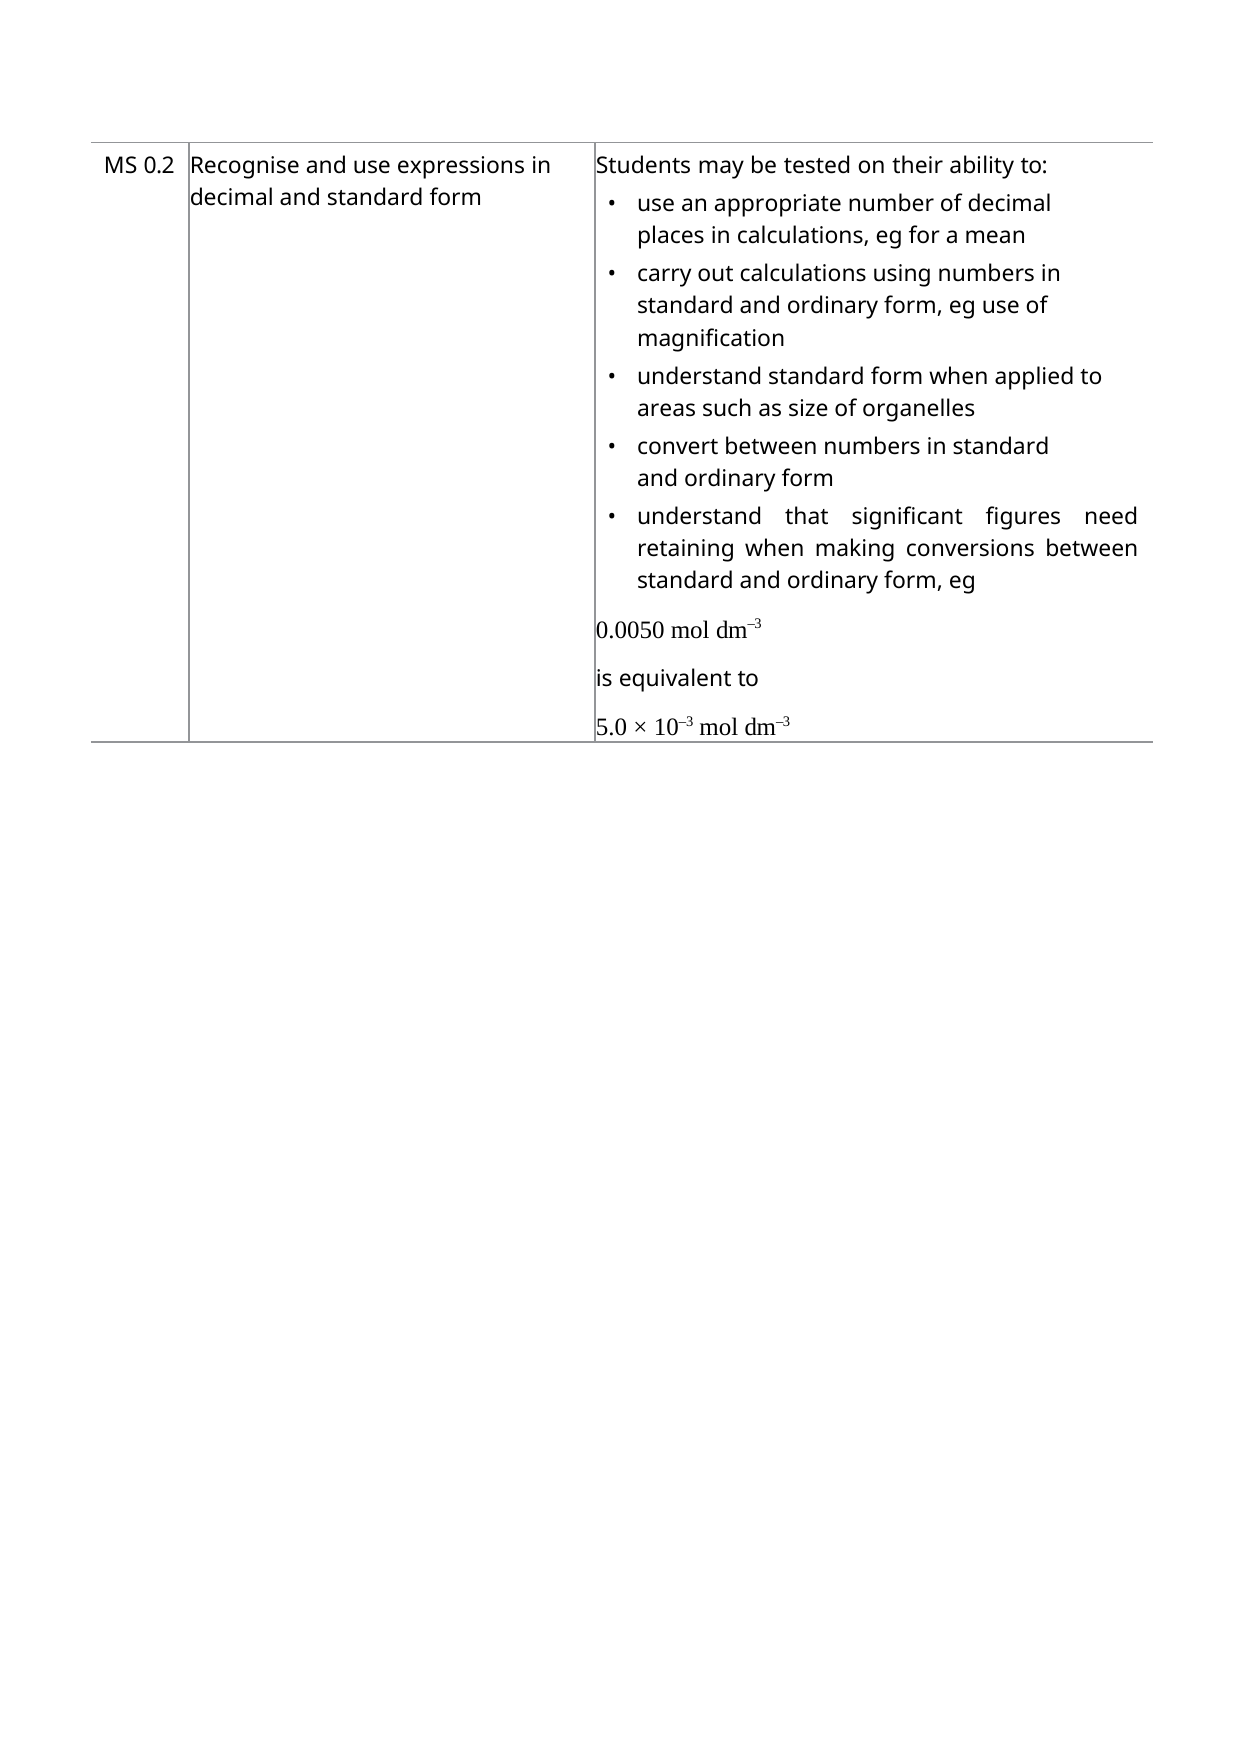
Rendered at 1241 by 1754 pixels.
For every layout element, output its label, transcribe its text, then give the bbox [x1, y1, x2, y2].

table_cell Recognise and use expressions in decimal and standard form [190, 143, 594, 741]
table_cell MS 0.2 [91, 143, 188, 741]
table_cell Students may be tested on their ability to: use an appropriate number of decimal places in calculations, eg for a mean carry out calculations using numbers in standard and ordinary form, eg use of magnification understand standard form when applied to areas such as size of organelles convert between numbers in standard and ordinary form understand that significant figures need retaining when making conversions between standard and ordinary form, eg 0.0050 mol dm–3 is equivalent to 5.0 × 10–3 mol dm–3 [596, 143, 1153, 741]
